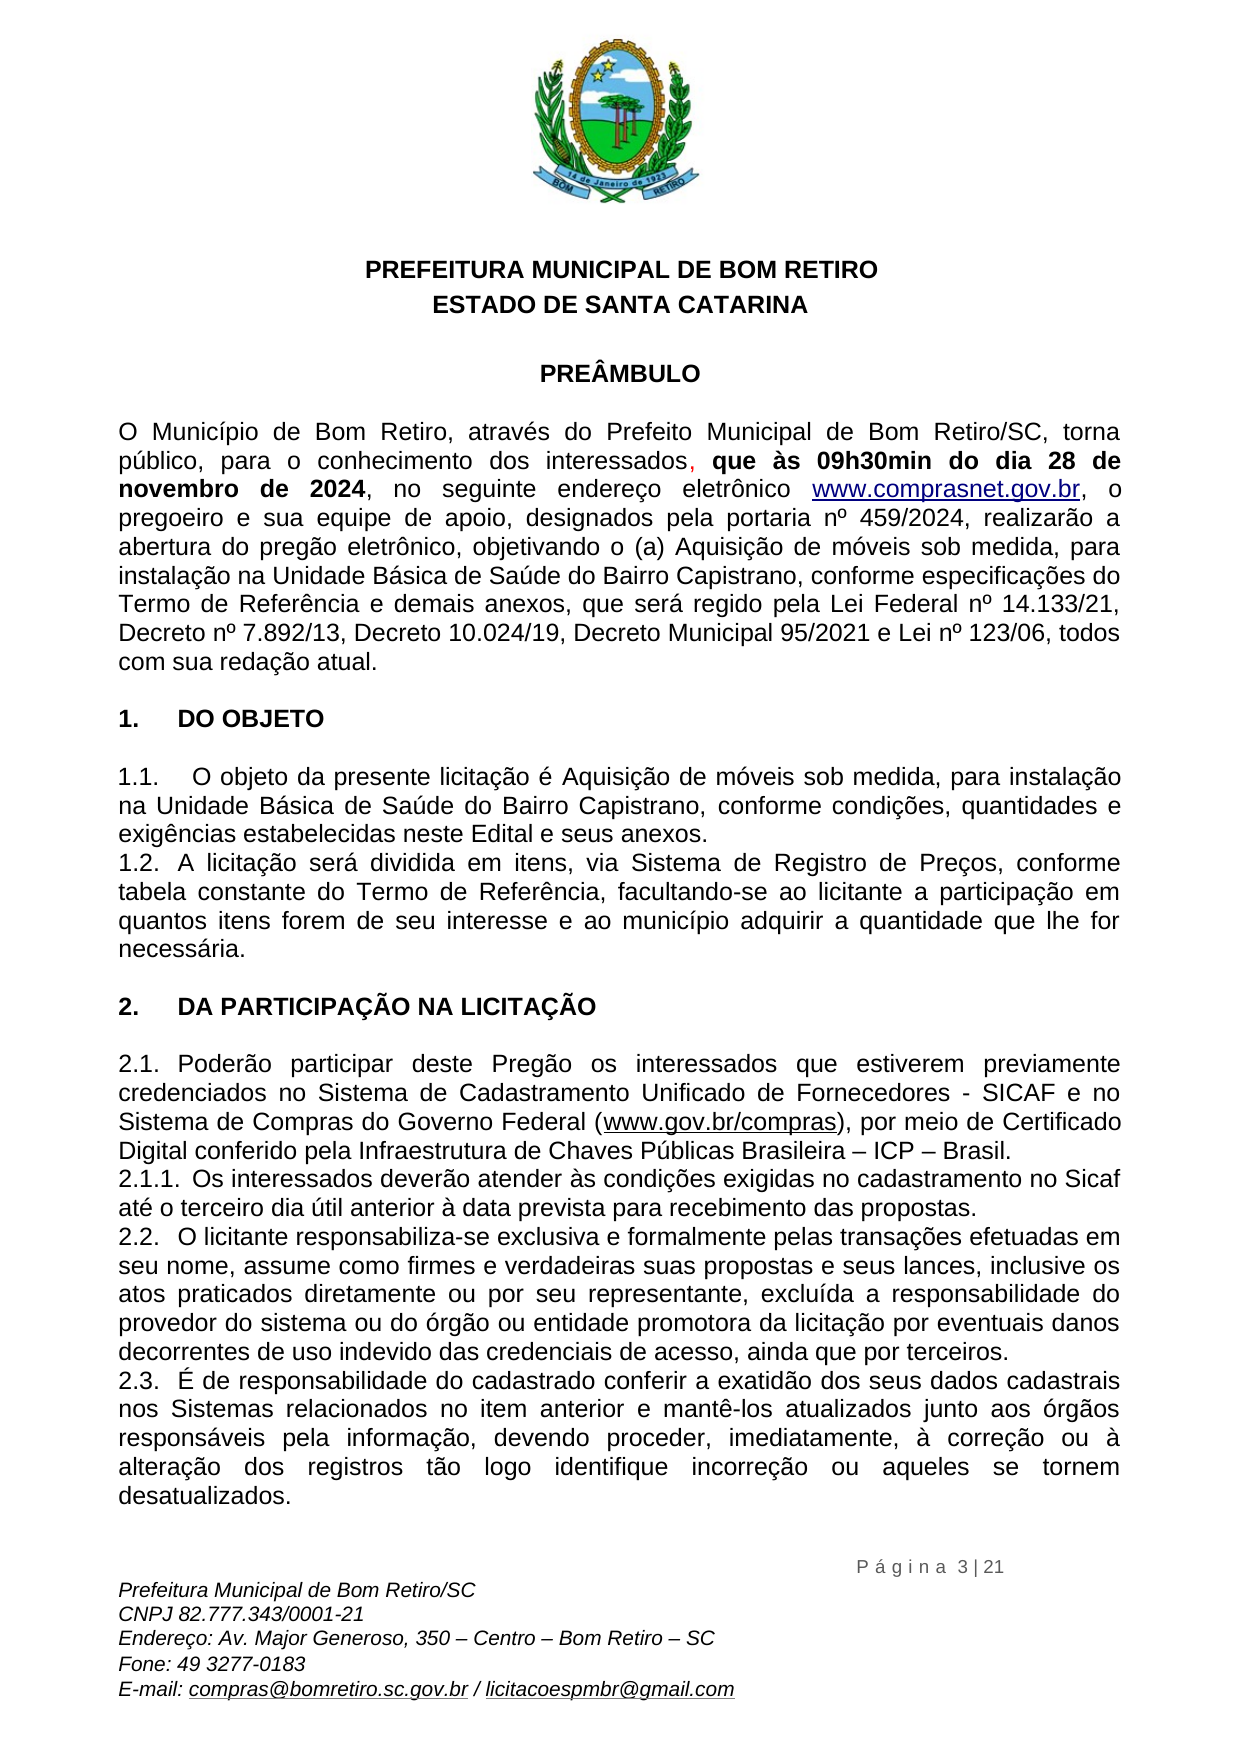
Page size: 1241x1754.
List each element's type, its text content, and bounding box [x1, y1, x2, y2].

text DA PARTICIPAÇÃO NA LICITAÇÃO [118, 992, 1122, 1021]
text O Município de Bom Retiro, através do Prefeito Municipal de Bom Retiro/SC, torna público, para o conhecimento dos interessados, que às 09h30min do dia 28 de novembro de 2024, no seguinte endereço eletrônico www.comprasnet.gov.br, o pregoeiro e sua equipe de apoio, designados pela portaria nº 459/2024, realizarão a abertura do pregão eletrônico, objetivando o (a) Aquisição de móveis sob medida, para instalação na Unidade Básica de Saúde do Bairro Capistrano, conforme especificações do Termo de Referência e demais anexos, que será regido pela Lei Federal nº 14.133/21, Decreto nº 7.892/13, Decreto 10.024/19, Decreto Municipal 95/2021 e Lei nº 123/06, todos com sua redação atual. [118, 417, 1122, 676]
text O licitante responsabiliza-se exclusiva e formalmente pelas transações efetuadas em seu nome, assume como firmes e verdadeiras suas propostas e seus lances, inclusive os atos praticados diretamente ou por seu representante, excluída a responsabilidade do provedor do sistema ou do órgão ou entidade promotora da licitação por eventuais danos decorrentes de uso indevido das credenciais de acesso, ainda que por terceiros. [118, 1222, 1122, 1366]
text Poderão participar deste Pregão os interessados que estiverem previamente credenciados no Sistema de Cadastramento Unificado de Fornecedores - SICAF e no Sistema de Compras do Governo Federal (www.gov.br/compras), por meio de Certificado Digital conferido pela Infraestrutura de Chaves Públicas Brasileira – ICP – Brasil. [118, 1049, 1122, 1164]
text É de responsabilidade do cadastrado conferir a exatidão dos seus dados cadastrais nos Sistemas relacionados no item anterior e mantê-los atualizados junto aos órgãos responsáveis pela informação, devendo proceder, imediatamente, à correção ou à alteração dos registros tão logo identifique incorreção ou aqueles se tornem desatualizados. [118, 1366, 1122, 1509]
text O objeto da presente licitação é Aquisição de móveis sob medida, para instalação na Unidade Básica de Saúde do Bairro Capistrano, conforme condições, quantidades e exigências estabelecidas neste Edital e seus anexos. [117, 762, 1122, 848]
text Os interessados deverão atender às condições exigidas no cadastramento no Sicaf até o terceiro dia útil anterior à data prevista para recebimento das propostas. [118, 1164, 1122, 1222]
text A licitação será dividida em itens, via Sistema de Registro de Preços, conforme tabela constante do Termo de Referência, facultando-se ao licitante a participação em quantos itens forem de seu interesse e ao município adquirir a quantidade que lhe for necessária. [118, 848, 1122, 963]
text DO OBJETO [118, 704, 1122, 733]
text PREÂMBULO [118, 359, 1122, 388]
picture [531, 18, 710, 222]
